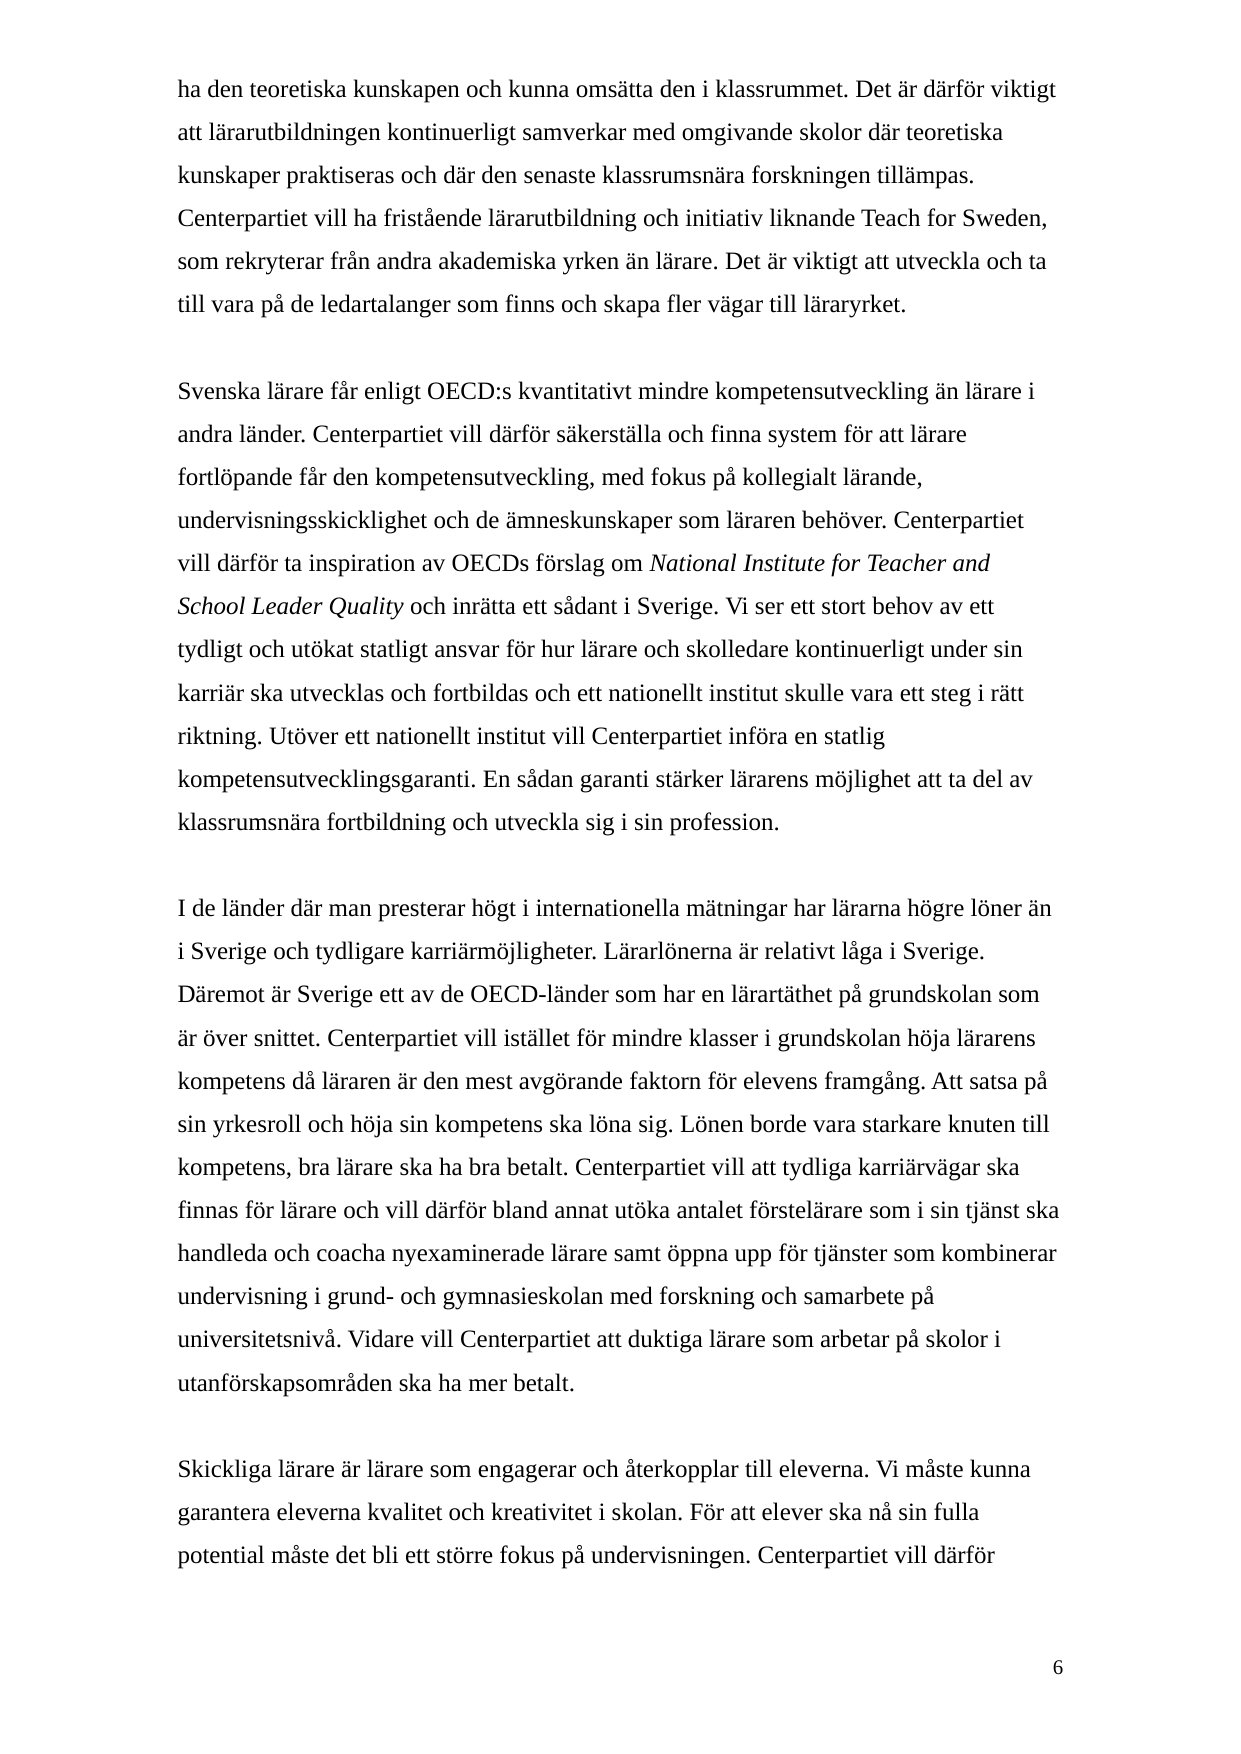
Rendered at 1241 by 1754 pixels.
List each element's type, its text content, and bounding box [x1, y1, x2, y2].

text I de länder där man presterar högt i internationella mätningar har lärarna högre löner än i Sverige och tydligare karriärmöjligheter. Lärarlönerna är relativt låga i Sverige. Däremot är Sverige ett av de OECD-länder som har en lärartäthet på grundskolan som är över snittet. Centerpartiet vill istället för mindre klasser i grundskolan höja lärarens kompetens då läraren är den mest avgörande faktorn för elevens framgång. Att satsa på sin yrkesroll och höja sin kompetens ska löna sig. Lönen borde vara starkare knuten till kompetens, bra lärare ska ha bra betalt. Centerpartiet vill att tydliga karriärvägar ska finnas för lärare och vill därför bland annat utöka antalet förstelärare som i sin tjänst ska handleda och coacha nyexaminerade lärare samt öppna upp för tjänster som kombinerar undervisning i grund- och gymnasieskolan med forskning och samarbete på universitetsnivå. Vidare vill Centerpartiet att duktiga lärare som arbetar på skolor i utanförskapsområden ska ha mer betalt. [177, 893, 1063, 1396]
text Svenska lärare får enligt OECD:s kvantitativt mindre kompetensutveckling än lärare i andra länder. Centerpartiet vill därför säkerställa och finna system för att lärare fortlöpande får den kompetensutveckling, med fokus på kollegialt lärande, undervisningsskicklighet och de ämneskunskaper som läraren behöver. Centerpartiet vill därför ta inspiration av OECDs förslag om National Institute for Teacher and School Leader Quality och inrätta ett sådant i Sverige. Vi ser ett stort behov av ett tydligt och utökat statligt ansvar för hur lärare och skolledare kontinuerligt under sin karriär ska utvecklas och fortbildas och ett nationellt institut skulle vara ett steg i rätt riktning. Utöver ett nationellt institut vill Centerpartiet införa en statlig kompetensutvecklingsgaranti. En sådan garanti stärker lärarens möjlighet att ta del av klassrumsnära fortbildning och utveckla sig i sin profession. [177, 376, 1063, 836]
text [177, 1454, 1063, 1569]
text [177, 74, 1063, 318]
